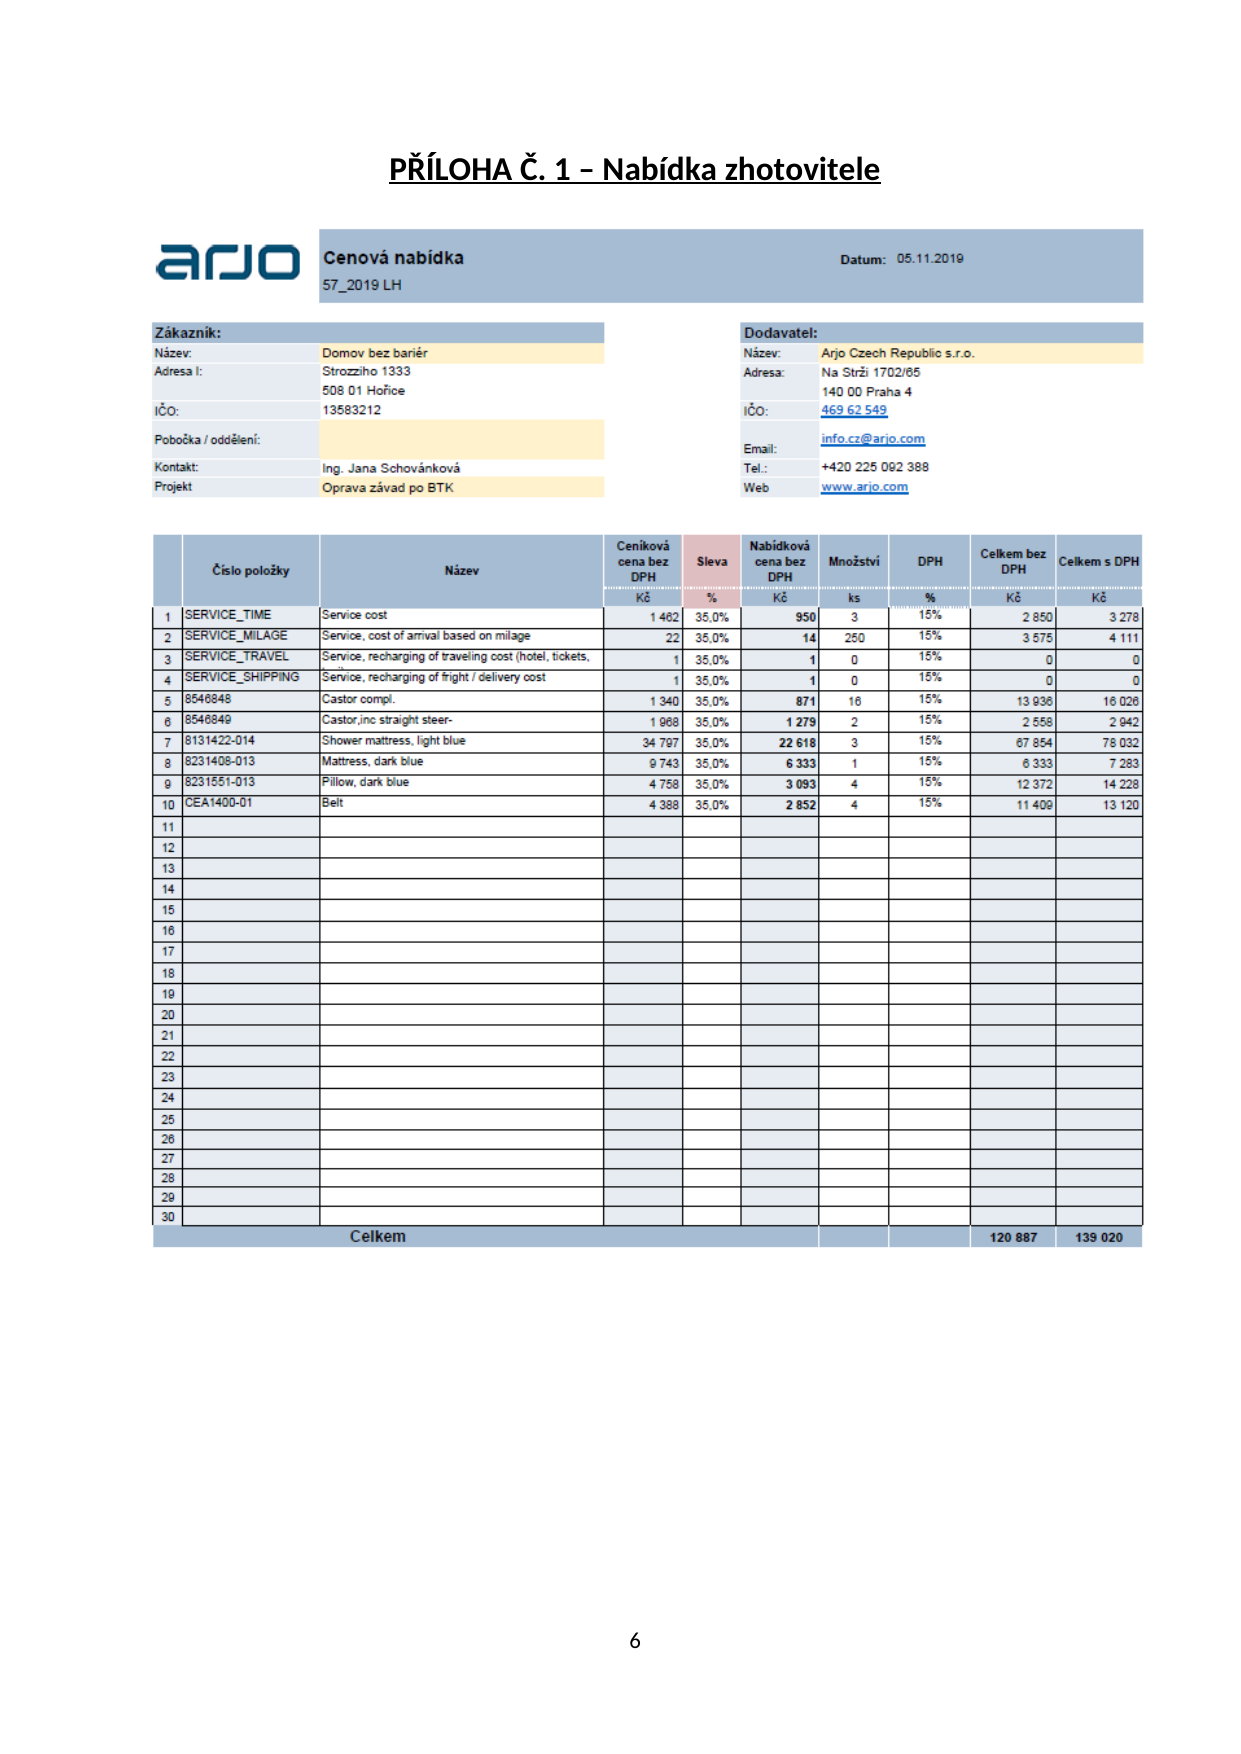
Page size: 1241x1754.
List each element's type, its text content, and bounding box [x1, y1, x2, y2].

text PŘÍLOHA Č. 1 – Nabídka zhotovitele [148, 148, 1122, 188]
picture [147, 215, 1150, 1255]
